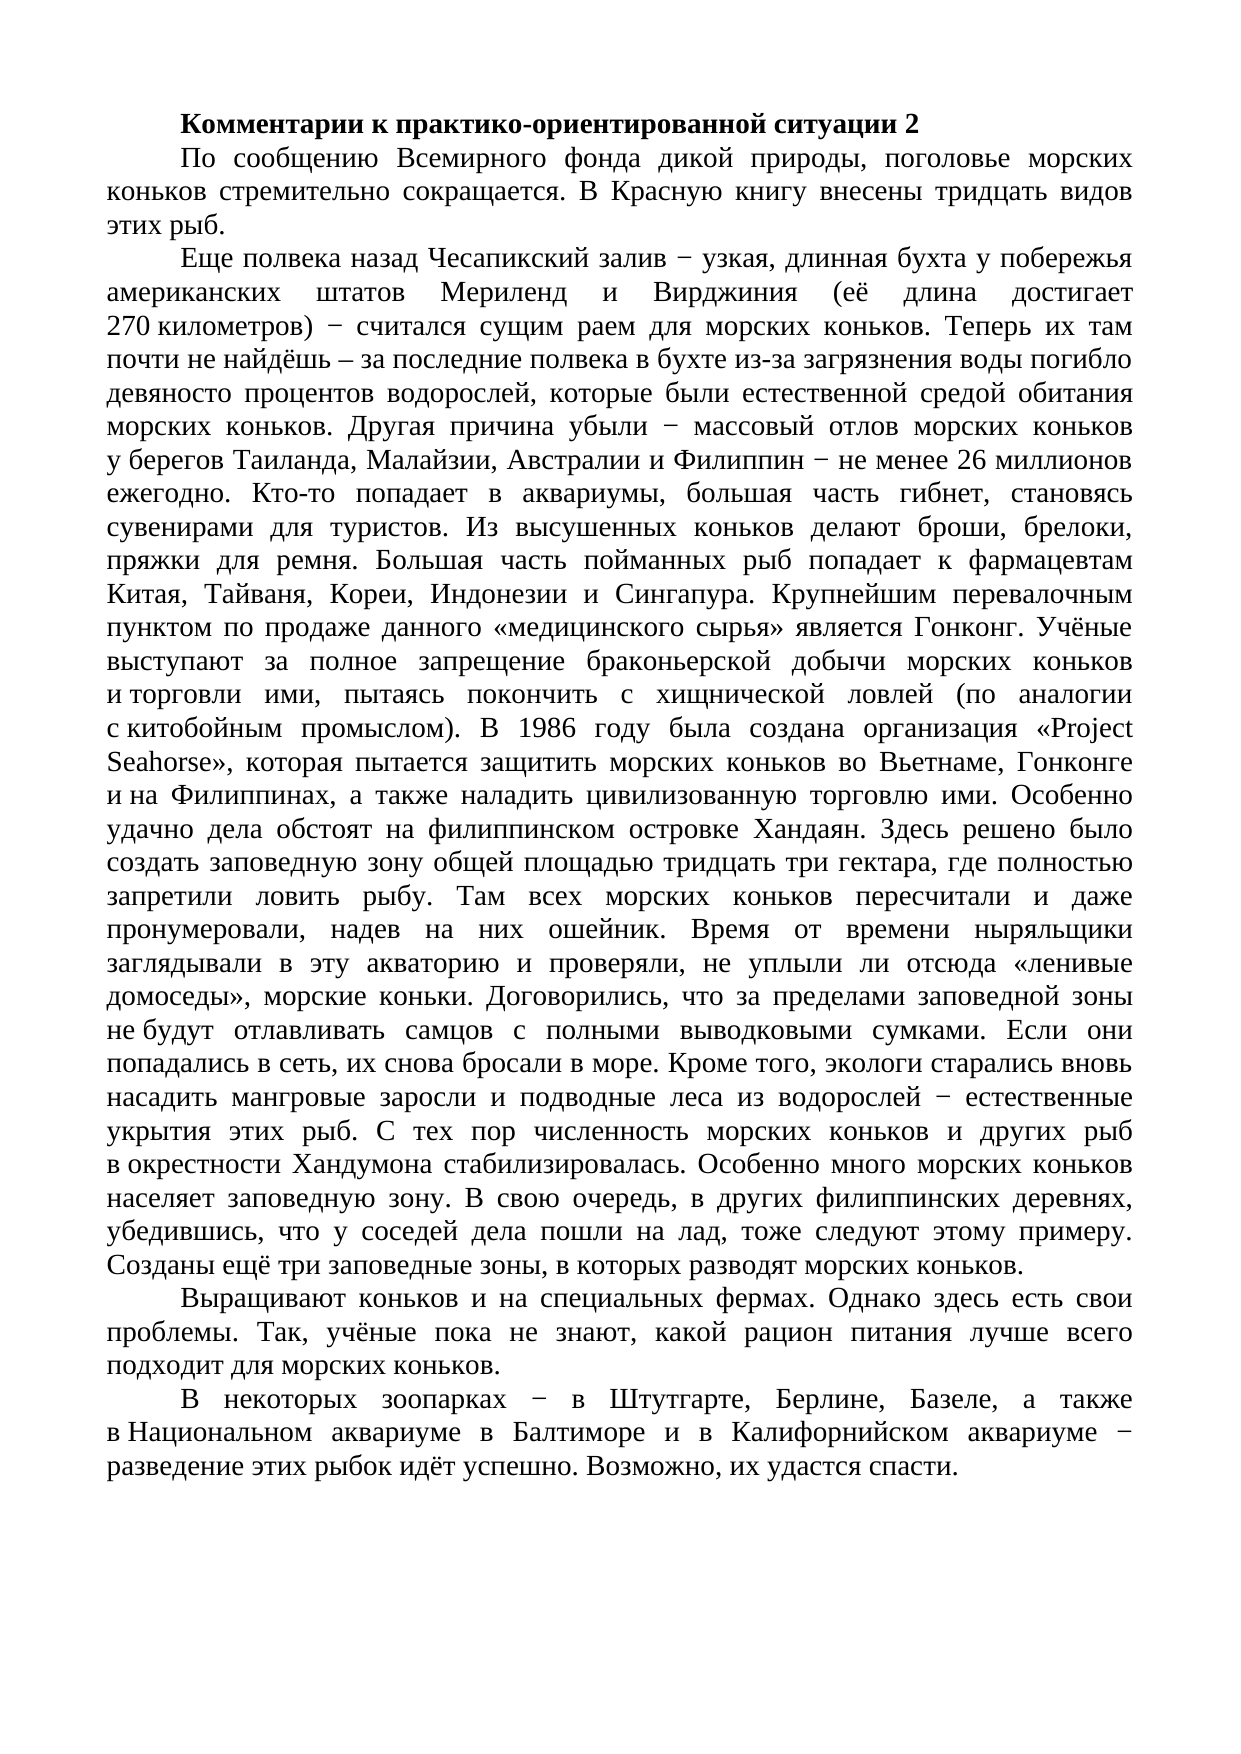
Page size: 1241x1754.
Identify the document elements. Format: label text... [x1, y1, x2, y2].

text Выращивают коньков и на специальных фермах. Однако здесь есть свои проблемы. Так, учёные пока не знают, какой рацион питания лучше всего подходит для морских коньков. [106, 1280, 1134, 1381]
text Комментарии к практико-ориентированной ситуации 2 [106, 106, 1134, 140]
text В некоторых зоопарках − в Штутгарте, Берлине, Базеле, а также в Национальном аквариуме в Балтиморе и в Калифорнийском аквариуме − разведение этих рыбок идёт успешно. Возможно, их удастся спасти. [106, 1381, 1134, 1482]
text Еще полвека назад Чесапикский залив − узкая, длинная бухта у побережья американских штатов Мериленд и Вирджиния (её длина достигает 270 километров) − считался сущим раем для морских коньков. Теперь их там почти не найдёшь – за последние полвека в бухте из-за загрязнения воды погибло девяносто процентов водорослей, которые были естественной средой обитания морских коньков. Другая причина убыли − массовый отлов морских коньков у берегов Таиланда, Малайзии, Австралии и Филиппин − не менее 26 миллионов ежегодно. Кто-то попадает в аквариумы, большая часть гибнет, становясь сувенирами для туристов. Из высушенных коньков делают броши, брелоки, пряжки для ремня. Большая часть пойманных рыб попадает к фармацевтам Китая, Тайваня, Кореи, Индонезии и Сингапура. Крупнейшим перевалочным пунктом по продаже данного «медицинского сырья» является Гонконг. Учёные выступают за полное запрещение браконьерской добычи морских коньков и торговли ими, пытаясь покончить с хищнической ловлей (по аналогии с китобойным промыслом). В 1986 году была создана организация «Project Seahorse», которая пытается защитить морских коньков во Вьетнаме, Гонконге и на Филиппинах, а также наладить цивилизованную торговлю ими. Особенно удачно дела обстоят на филиппинском островке Хандаян. Здесь решено было создать заповедную зону общей площадью тридцать три гектара, где полностью запретили ловить рыбу. Там всех морских коньков пересчитали и даже пронумеровали, надев на них ошейник. Время от времени ныряльщики заглядывали в эту акваторию и проверяли, не уплыли ли отсюда «ленивые домоседы», морские коньки. Договорились, что за пределами заповедной зоны не будут отлавливать самцов с полными выводковыми сумками. Если они попадались в сеть, их снова бросали в море. Кроме того, экологи старались вновь насадить мангровые заросли и подводные леса из водорослей − естественные укрытия этих рыб. С тех пор численность морских коньков и других рыб в окрестности Хандумона стабилизировалась. Особенно много морских коньков населяет заповедную зону. В свою очередь, в других филиппинских деревнях, убедившись, что у соседей дела пошли на лад, тоже следуют этому примеру. Созданы ещё три заповедные зоны, в которых разводят морских коньков. [106, 241, 1134, 1280]
text По сообщению Всемирного фонда дикой природы, поголовье морских коньков стремительно сокращается. В Красную книгу внесены тридцать видов этих рыб. [106, 140, 1134, 241]
